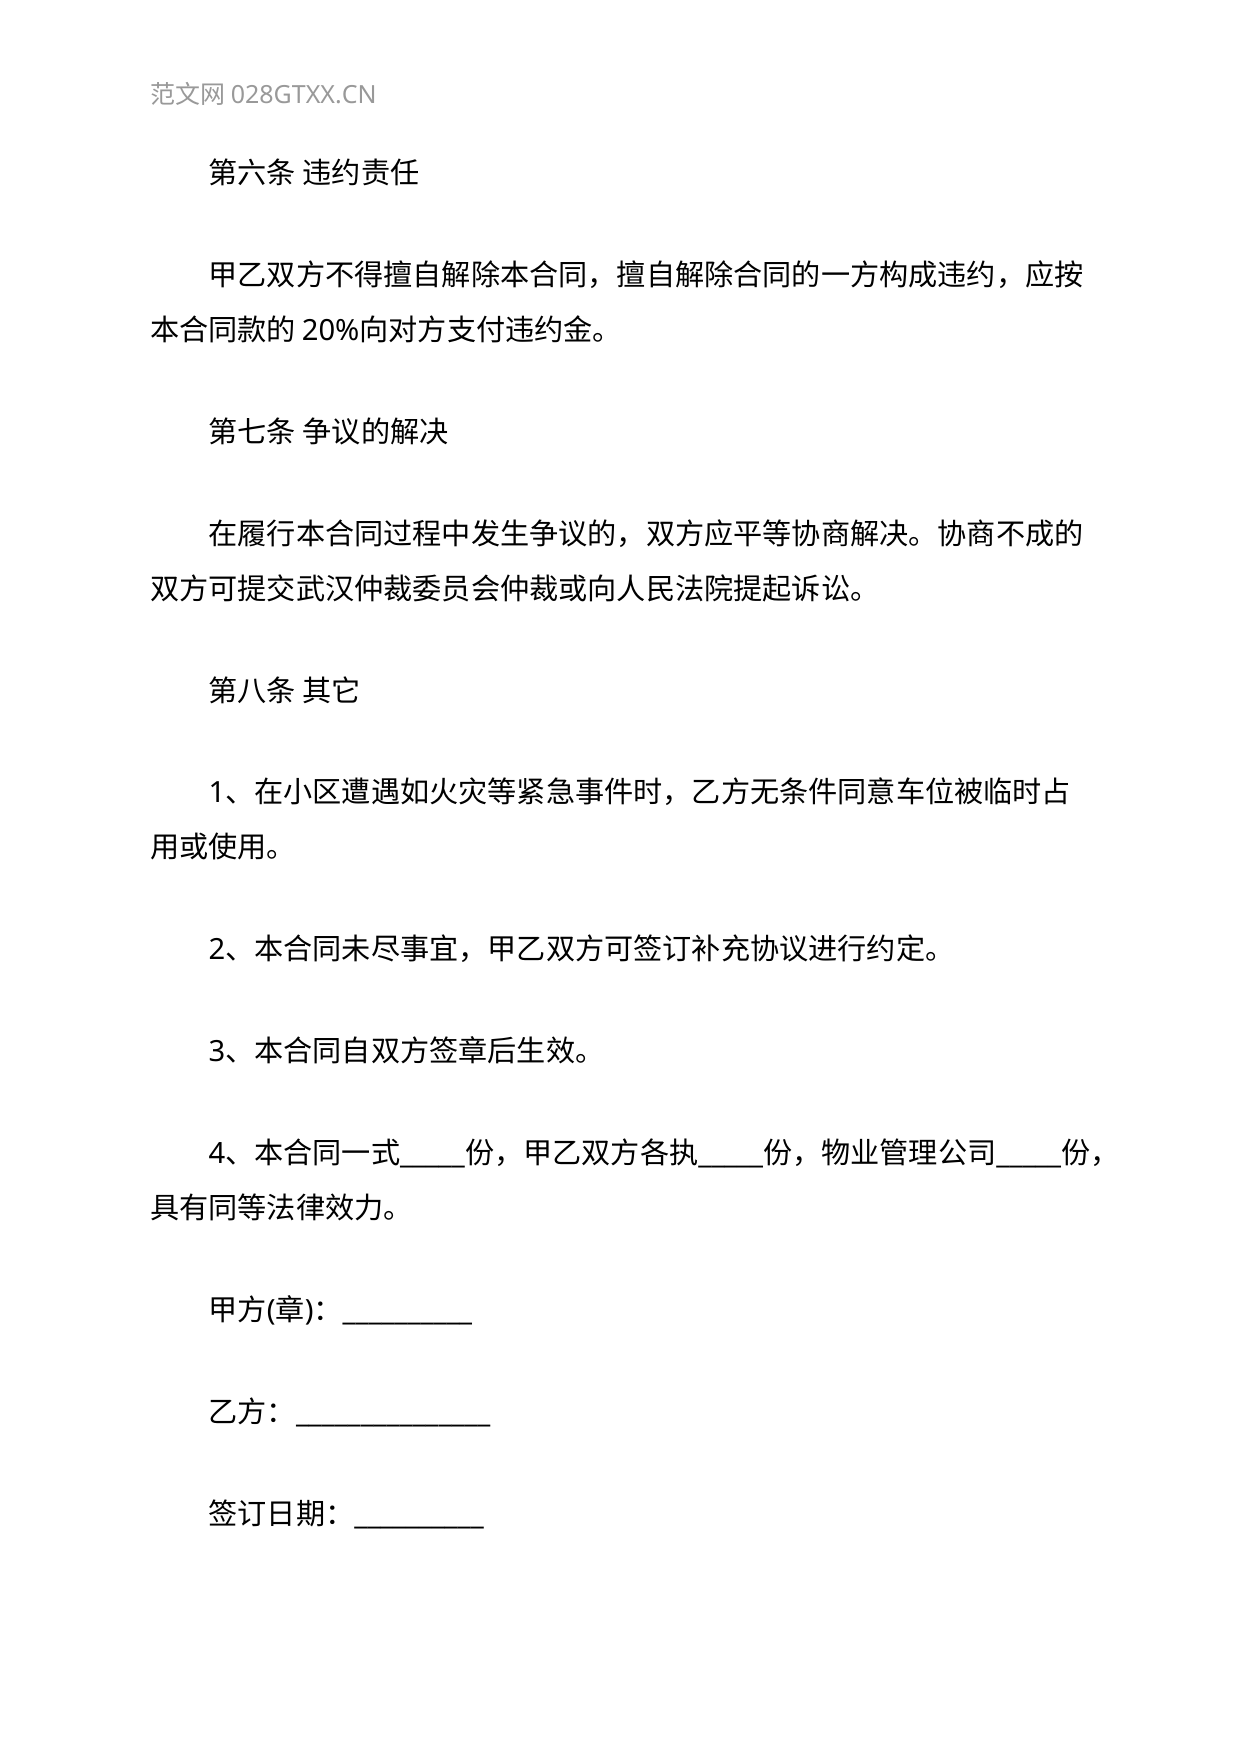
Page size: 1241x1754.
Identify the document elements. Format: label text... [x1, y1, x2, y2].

text 在履行本合同过程中发生争议的，双方应平等协商解决。协商不成的双方可提交武汉仲裁委员会仲裁或向人民法院提起诉讼。 [150, 510, 1090, 608]
text 乙方：_______________ [150, 1388, 1090, 1431]
text 签订日期：__________ [150, 1490, 1090, 1533]
text 第七条 争议的解决 [150, 409, 1090, 451]
text 4、本合同一式_____份，甲乙双方各执_____份，物业管理公司_____份，具有同等法律效力。 [150, 1129, 1090, 1227]
text 3、本合同自双方签章后生效。 [150, 1028, 1090, 1070]
text 甲乙双方不得擅自解除本合同，擅自解除合同的一方构成违约，应按本合同款的20%向对方支付违约金。 [150, 252, 1090, 349]
text 第六条 违约责任 [150, 150, 1090, 192]
text 2、本合同未尽事宜，甲乙双方可签订补充协议进行约定。 [150, 926, 1090, 968]
text 第八条 其它 [150, 667, 1090, 709]
text 1、在小区遭遇如火灾等紧急事件时，乙方无条件同意车位被临时占用或使用。 [150, 769, 1090, 866]
text 甲方(章)：__________ [150, 1286, 1090, 1329]
